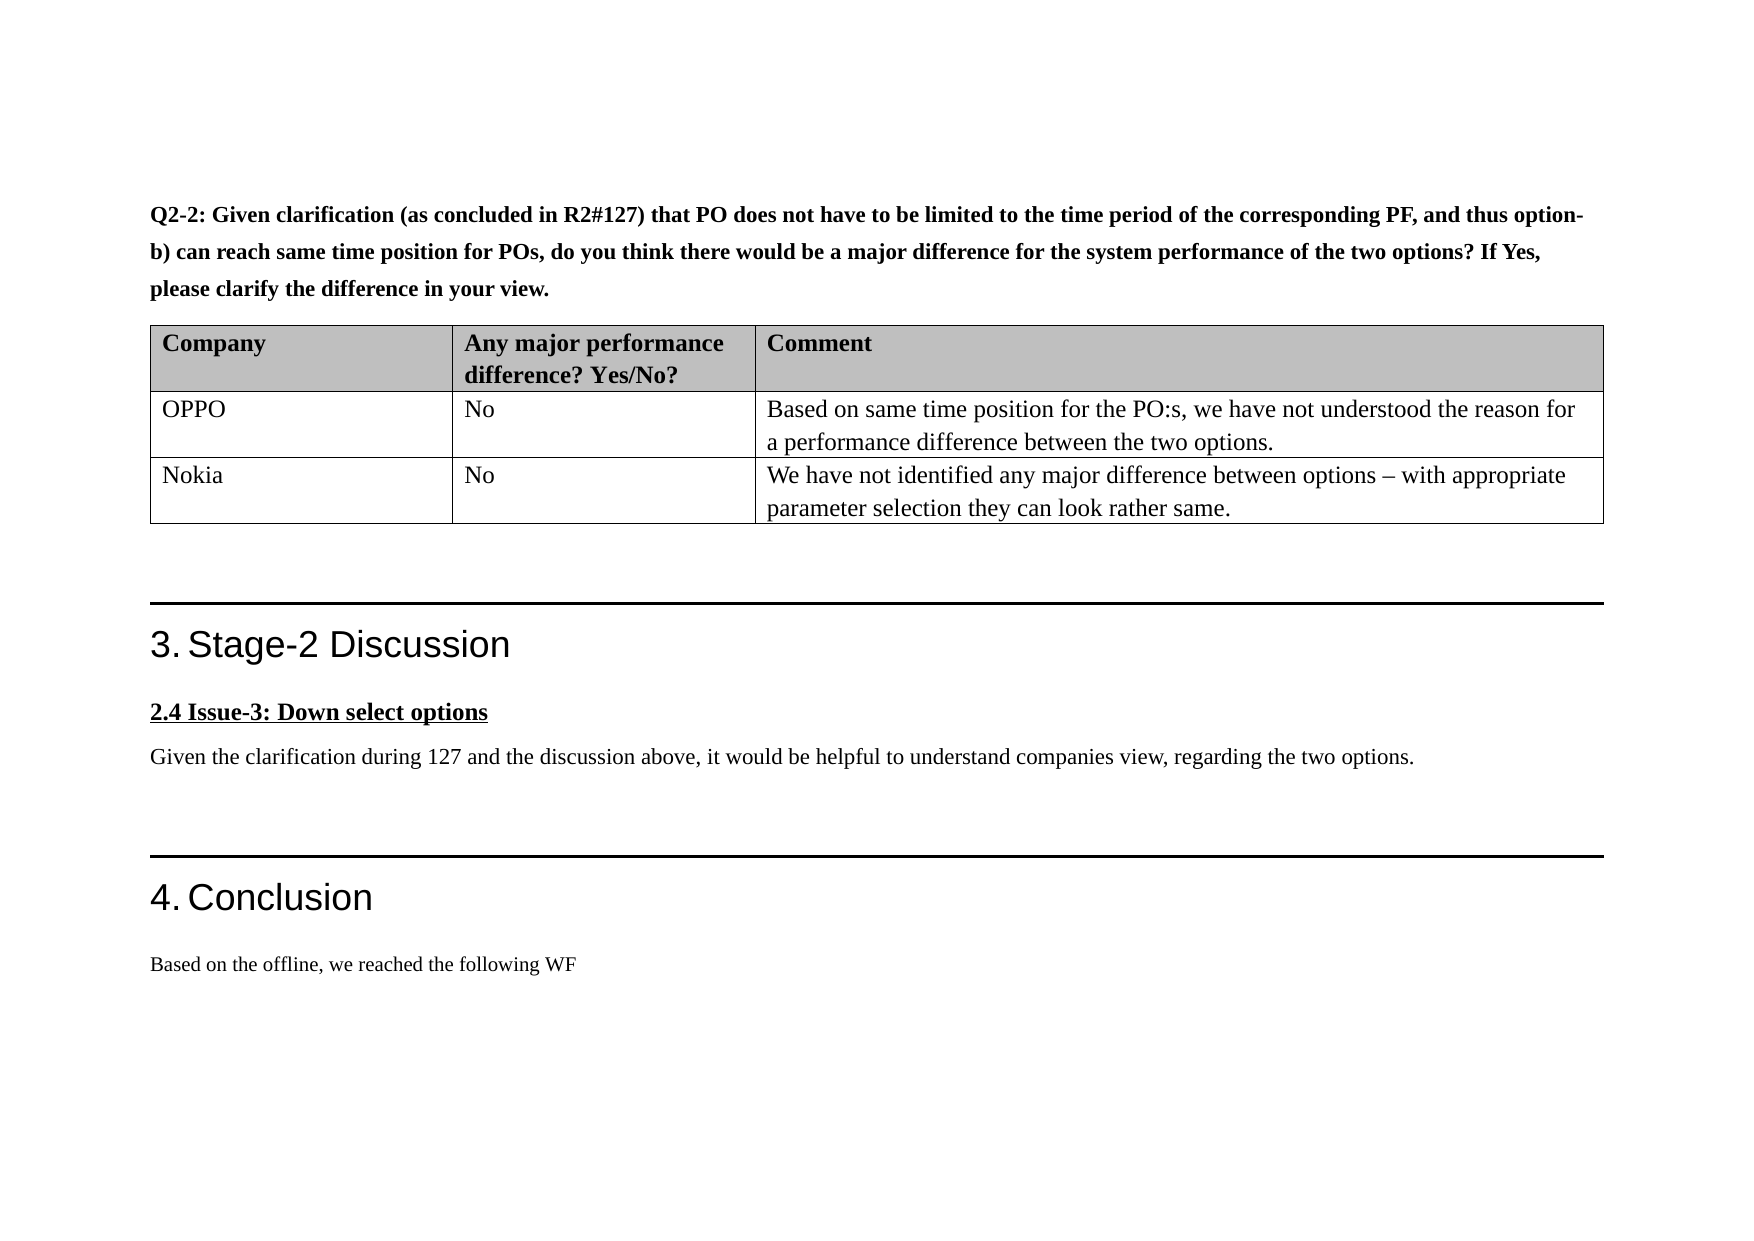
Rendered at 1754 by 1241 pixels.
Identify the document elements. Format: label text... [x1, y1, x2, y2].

text Q2-2: Given clarification (as concluded in R2#127) that PO does not have to be limited to the time period of the corresponding PF, and thus option-b) can reach same time position for POs, do you think there would be a major difference for the system performance of the two options? If Yes, please clarify the difference in your view. [150, 198, 1604, 305]
table_cell We have not identified any major difference between options – with appropriate parameter selection they can look rather same. [756, 458, 1603, 523]
table_header Comment [756, 326, 1603, 391]
list Conclusion [150, 858, 1604, 929]
table_header Any major performance difference? Yes/No? [453, 326, 755, 391]
text Given the clarification during 127 and the discussion above, it would be helpful to understand companies view, regarding the two options. [150, 740, 1604, 773]
table_cell OPPO [151, 392, 452, 457]
table_header Company [151, 326, 452, 391]
table_cell Based on same time position for the PO:s, we have not understood the reason for a performance difference between the two options. [756, 392, 1603, 457]
table_cell No [453, 458, 755, 523]
list Stage-2 Discussion [150, 605, 1604, 676]
text 2.4 Issue-3: Down select options [150, 695, 1604, 728]
table_cell No [453, 392, 755, 457]
text Based on the offline, we reached the following WF [150, 948, 1604, 980]
table_cell Nokia [151, 458, 452, 523]
